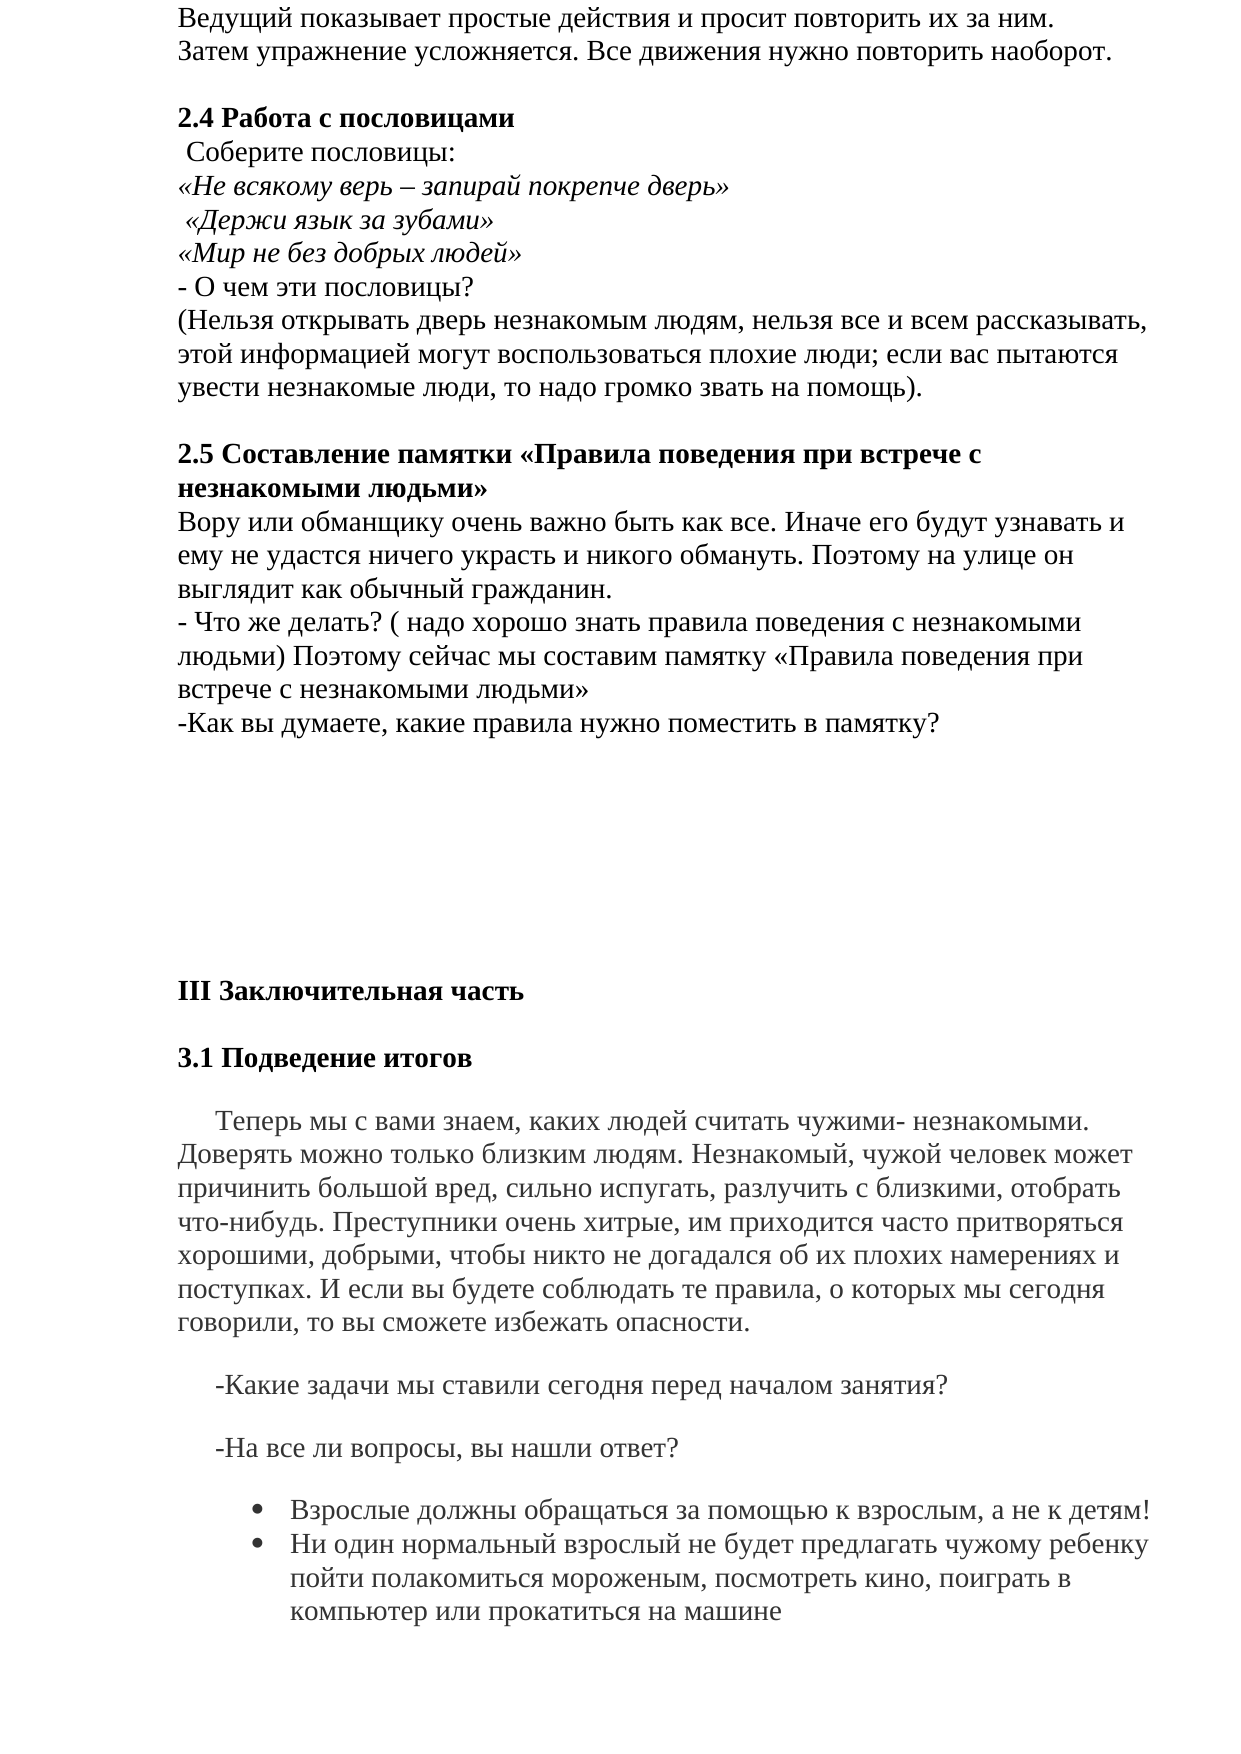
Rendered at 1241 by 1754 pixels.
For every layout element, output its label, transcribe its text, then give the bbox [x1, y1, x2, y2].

text «Держи язык за зубами» [177, 202, 1152, 235]
text Ведущий показывает простые действия и просит повторить их за ним. [177, 0, 1152, 33]
text Соберите пословицы: [177, 134, 1152, 168]
text 2.5 Составление памятки «Правила поведения при встрече с незнакомыми людьми» [177, 437, 1152, 504]
text -Как вы думаете, какие правила нужно поместить в памятку? [177, 705, 1152, 738]
text -Какие задачи мы ставили сегодня перед началом занятия? [177, 1367, 1152, 1401]
text 3.1 Подведение итогов [177, 1040, 1152, 1074]
text III Заключительная часть [177, 973, 1152, 1007]
text -На все ли вопросы, вы нашли ответ? [177, 1430, 1152, 1463]
text «Не всякому верь – запирай покрепче дверь» [177, 168, 1152, 202]
text Вору или обманщику очень важно быть как все. Иначе его будут узнавать и ему не удастся ничего украсть и никого обмануть. Поэтому на улице он выглядит как обычный гражданин. [177, 504, 1152, 604]
list Взрослые должны обращаться за помощью к взрослым, а не к детям! [252, 1492, 1152, 1526]
text (Нельзя открывать дверь незнакомым людям, нельзя все и всем рассказывать, этой информацией могут воспользоваться плохие люди; если вас пытаются увести незнакомые люди, то надо громко звать на помощь). [177, 302, 1152, 403]
text 2.4 Работа с пословицами [177, 101, 1152, 134]
text Затем упражнение усложняется. Все движения нужно повторить наоборот. [177, 33, 1152, 67]
text - О чем эти пословицы? [177, 269, 1152, 302]
text Теперь мы с вами знаем, каких людей считать чужими- незнакомыми. Доверять можно только близким людям. Незнакомый, чужой человек может причинить большой вред, сильно испугать, разлучить с близкими, отобрать что-нибудь. Преступники очень хитрые, им приходится часто притворяться хорошими, добрыми, чтобы никто не догадался об их плохих намерениях и поступках. И если вы будете соблюдать те правила, о которых мы сегодня говорили, то вы сможете избежать опасности. [177, 1103, 1152, 1338]
text - Что же делать? ( надо хорошо знать правила поведения с незнакомыми людьми) Поэтому сейчас мы составим памятку «Правила поведения при встрече с незнакомыми людьми» [177, 604, 1152, 705]
list Ни один нормальный взрослый не будет предлагать чужому ребенку пойти полакомиться мороженым, посмотреть кино, поиграть в компьютер или прокатиться на машине [252, 1526, 1152, 1627]
text «Мир не без добрых людей» [177, 235, 1152, 269]
